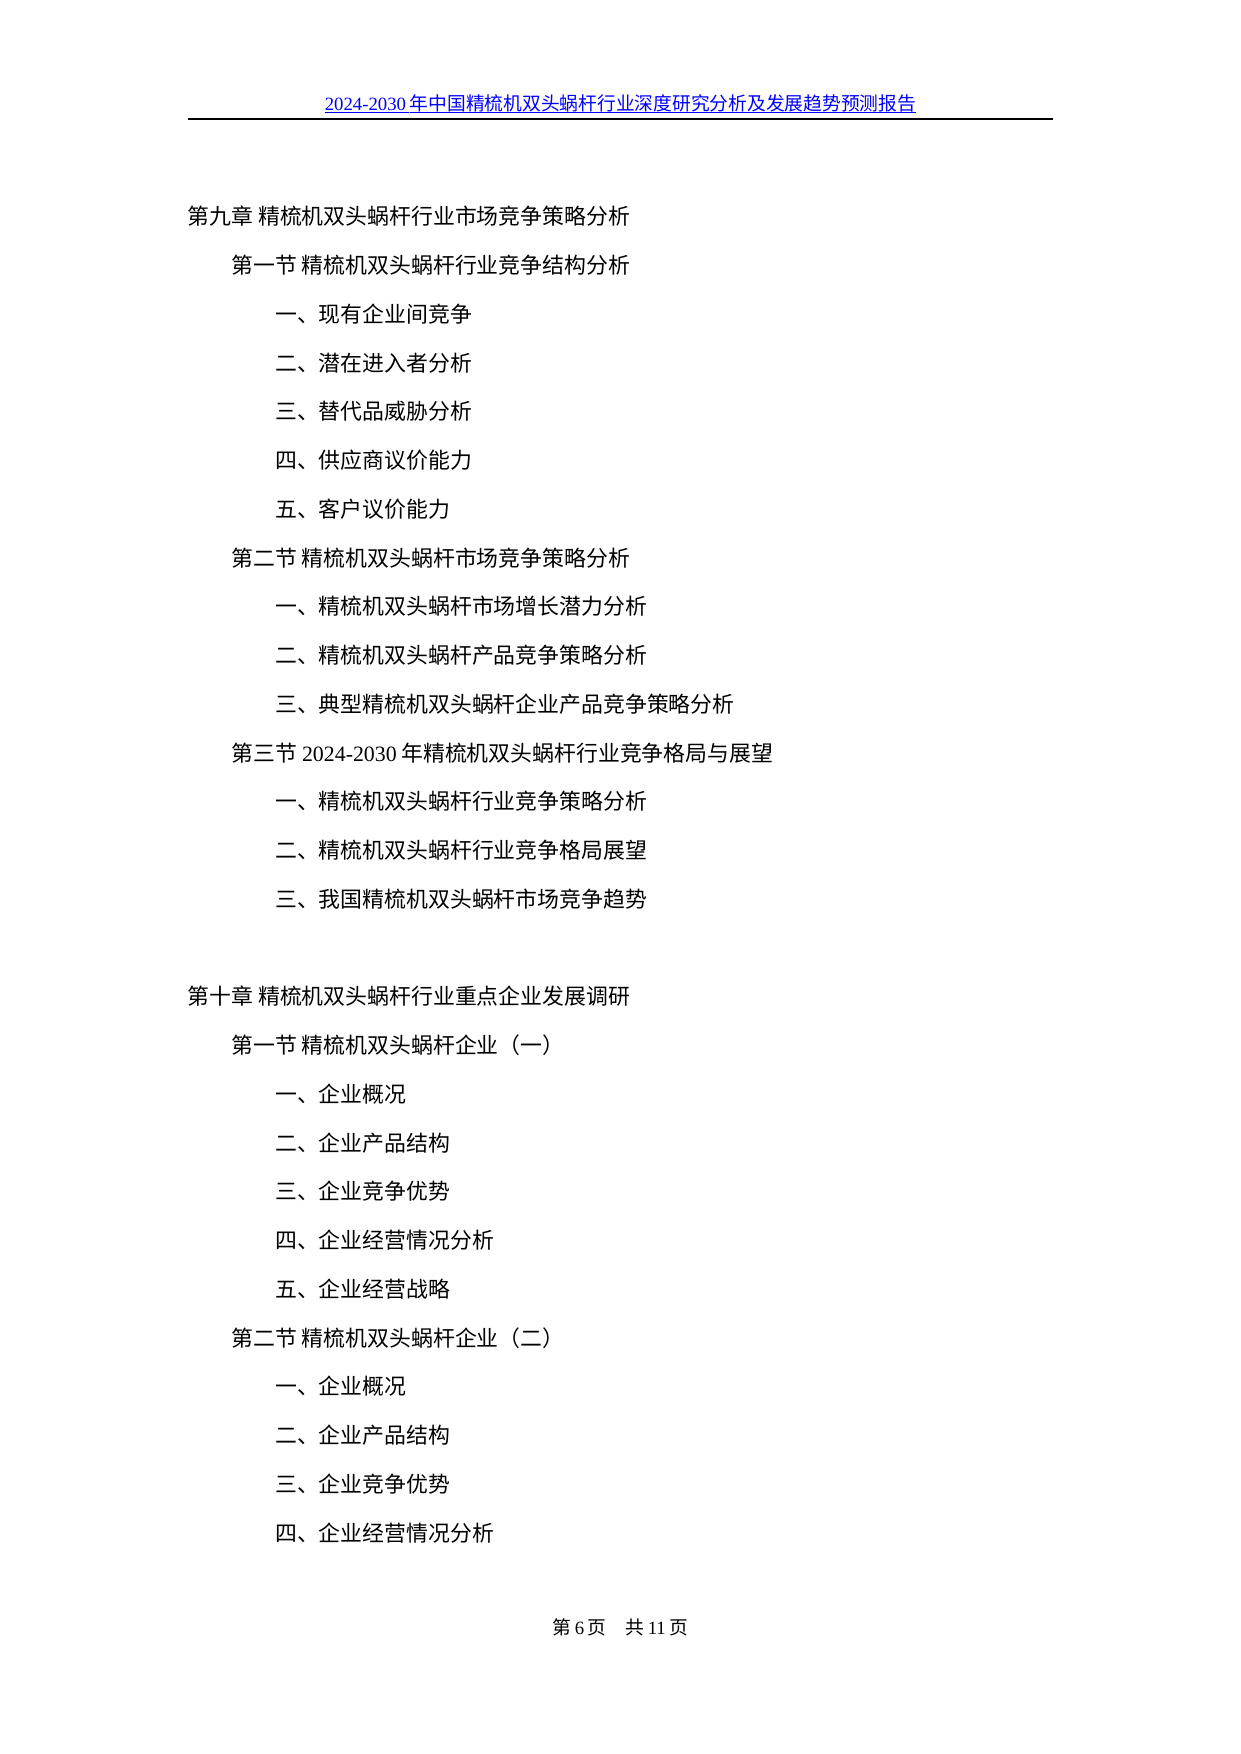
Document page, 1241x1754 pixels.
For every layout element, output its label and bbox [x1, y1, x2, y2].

text [187, 150, 1053, 1548]
